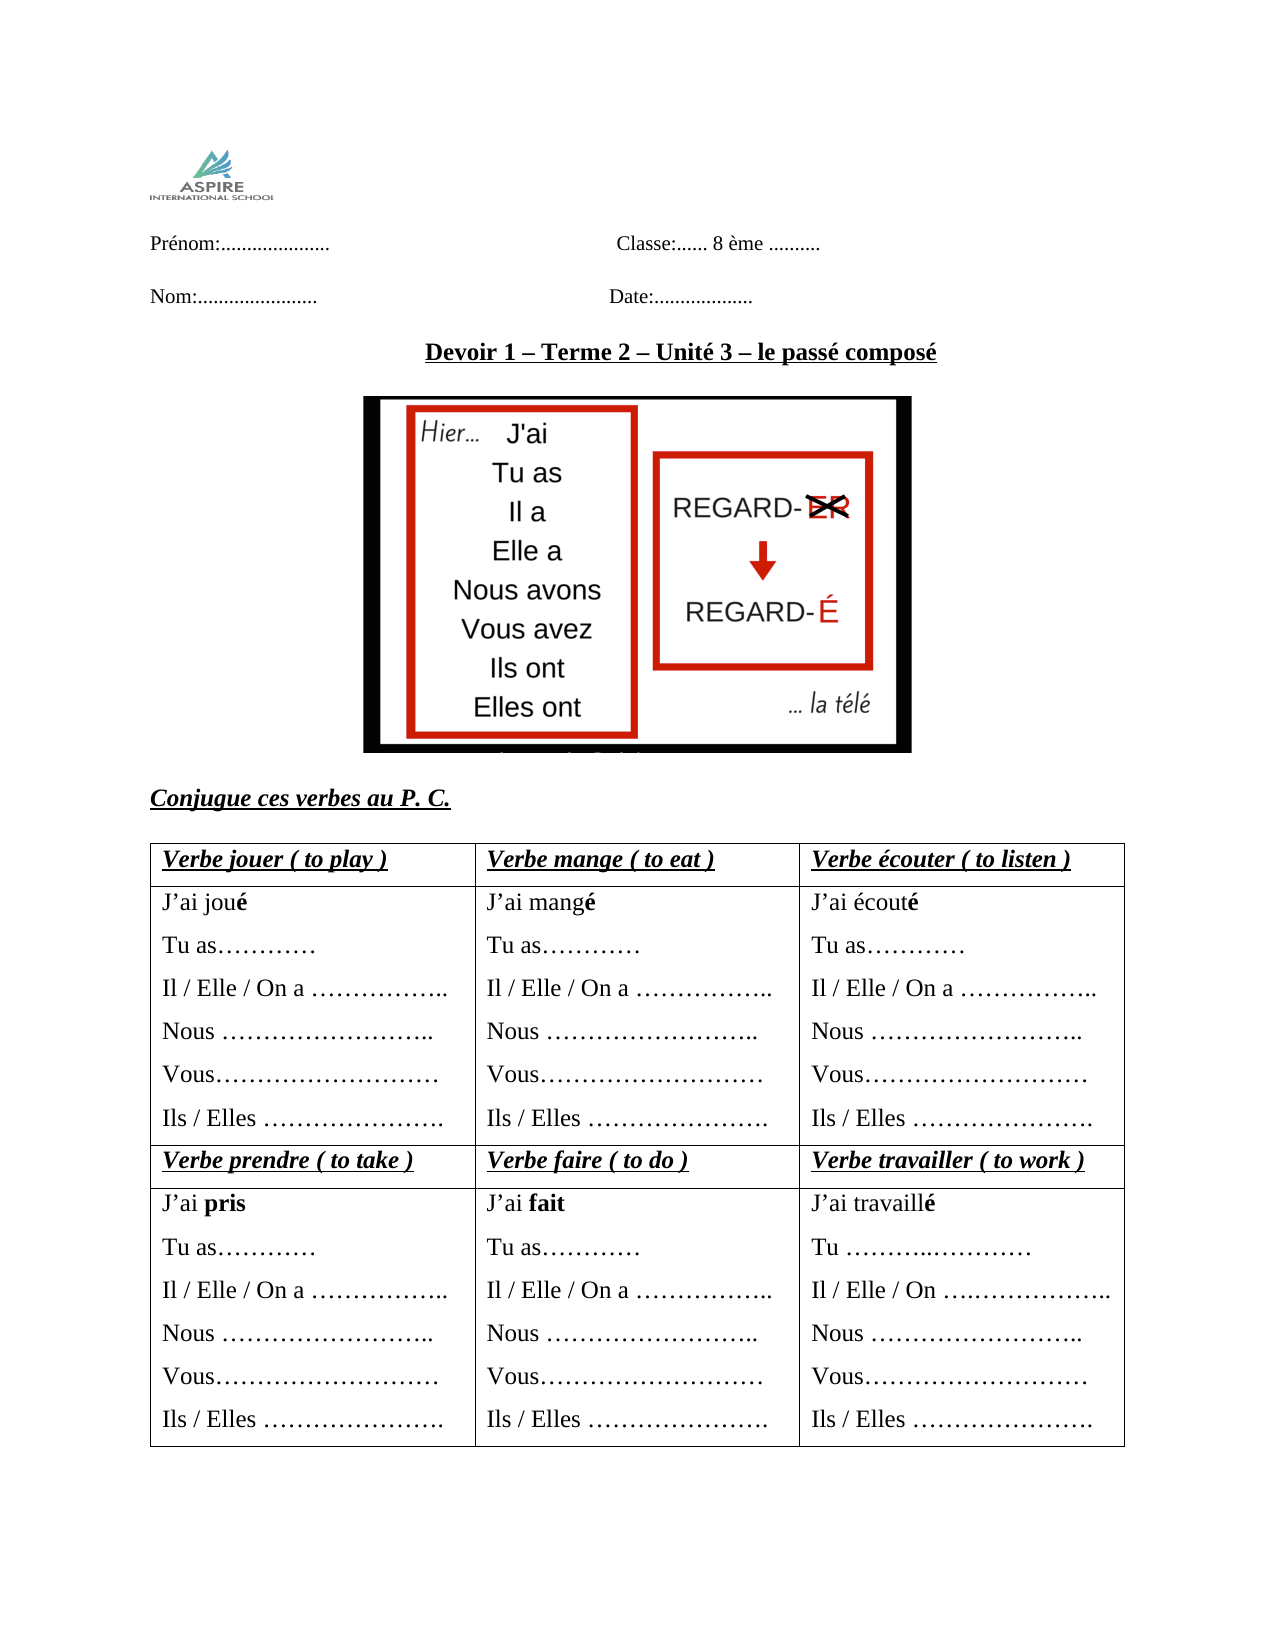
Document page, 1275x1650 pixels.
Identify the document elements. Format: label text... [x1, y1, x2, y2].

table_cell J’ai joué Tu as………… Il / Elle / On a …………….. Nous …………………….. Vous……………………… Ils / Elles …………………. [151, 887, 475, 1144]
table_cell Verbe faire ( to do ) [476, 1146, 799, 1187]
table_header Verbe jouer ( to play ) [151, 844, 475, 886]
table_cell J’ai travaillé Tu ………..………… Il / Elle / On ….…………….. Nous …………………….. Vous……………………… Ils / Elles …………………. [800, 1189, 1124, 1446]
text Nom:....................... Date:................... [150, 284, 1125, 308]
picture [363, 396, 912, 753]
table_cell J’ai mangé Tu as………… Il / Elle / On a …………….. Nous …………………….. Vous……………………… Ils / Elles …………………. [476, 887, 799, 1144]
table_header Verbe écouter ( to listen ) [800, 844, 1124, 886]
table_cell J’ai fait Tu as………… Il / Elle / On a …………….. Nous …………………….. Vous……………………… Ils / Elles …………………. [476, 1189, 799, 1446]
text Devoir 1 – Terme 2 – Unité 3 – le passé composé [150, 337, 1125, 365]
text Prénom:..................... Classe:...... 8 ème .......... [150, 231, 1125, 255]
table_cell Verbe prendre ( to take ) [151, 1146, 475, 1187]
table_cell Verbe travailler ( to work ) [800, 1146, 1124, 1187]
table_cell J’ai pris Tu as………… Il / Elle / On a …………….. Nous …………………….. Vous……………………… Ils / Elles …………………. [151, 1189, 475, 1446]
picture [150, 150, 274, 201]
text Conjugue ces verbes au P. C. [150, 783, 1125, 812]
table_cell J’ai écouté Tu as………… Il / Elle / On a …………….. Nous …………………….. Vous……………………… Ils / Elles …………………. [800, 887, 1124, 1144]
table_header Verbe mange ( to eat ) [476, 844, 799, 886]
